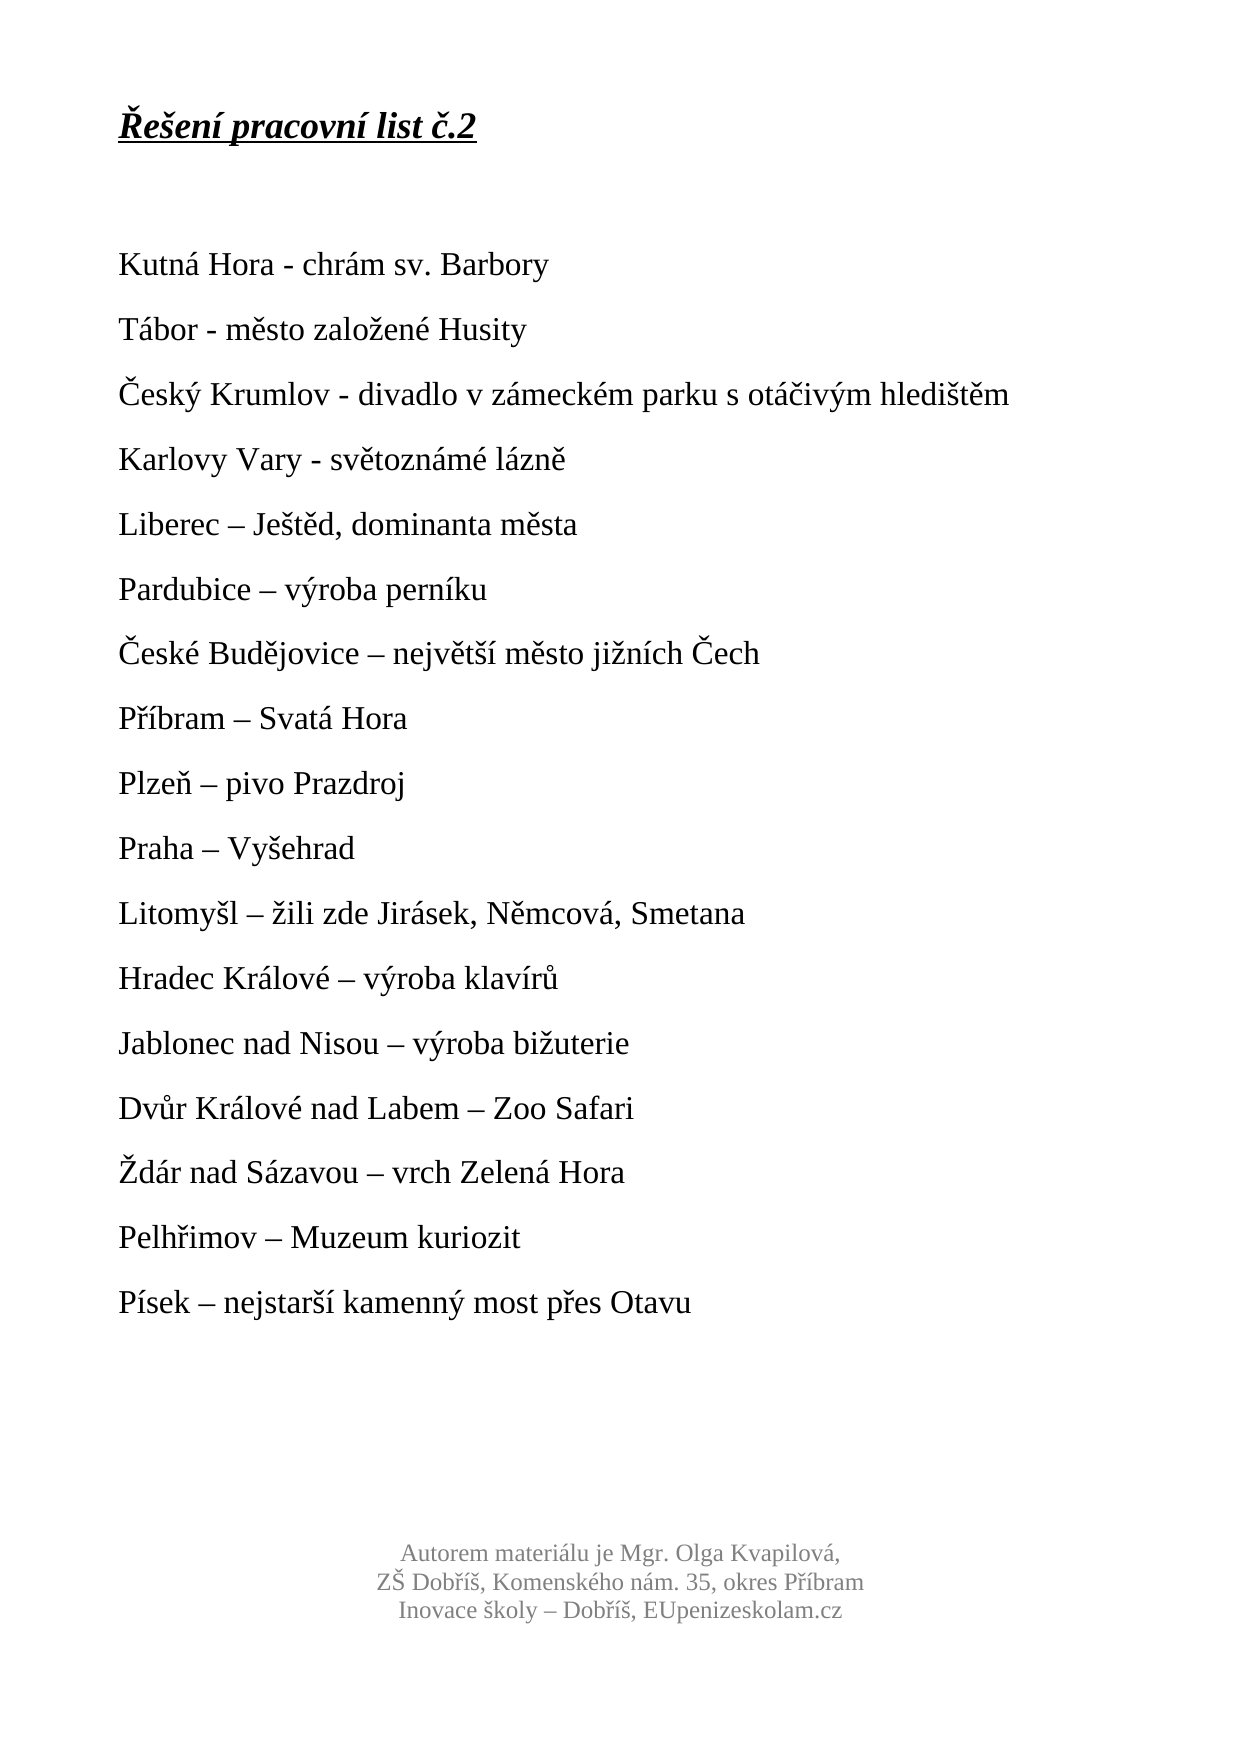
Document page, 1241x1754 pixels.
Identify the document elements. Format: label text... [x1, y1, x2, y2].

text Pardubice – výroba perníku [118, 569, 1122, 607]
text Dvůr Králové nad Labem – Zoo Safari [118, 1088, 1122, 1126]
text Ždár nad Sázavou – vrch Zelená Hora [118, 1153, 1122, 1191]
text Karlovy Vary - světoznámé lázně [118, 439, 1122, 477]
text Písek – nejstarší kamenný most přes Otavu [118, 1283, 1122, 1321]
text Litomyšl – žili zde Jirásek, Němcová, Smetana [118, 893, 1122, 932]
text Český Krumlov - divadlo v zámeckém parku s otáčivým hledištěm [118, 374, 1122, 412]
text Řešení pracovní list č.2 [118, 103, 1122, 147]
text Hradec Králové – výroba klavírů [118, 958, 1122, 996]
text Jablonec nad Nisou – výroba bižuterie [118, 1023, 1122, 1061]
text Tábor - město založené Husity [118, 309, 1122, 347]
text České Budějovice – největší město jižních Čech [118, 634, 1122, 672]
text Kutná Hora - chrám sv. Barbory [118, 244, 1122, 283]
text Plzeň – pivo Prazdroj [118, 763, 1122, 802]
text Liberec – Ještěd, dominanta města [118, 504, 1122, 542]
text Pelhřimov – Muzeum kuriozit [118, 1218, 1122, 1256]
text Příbram – Svatá Hora [118, 698, 1122, 737]
text Praha – Vyšehrad [118, 828, 1122, 867]
